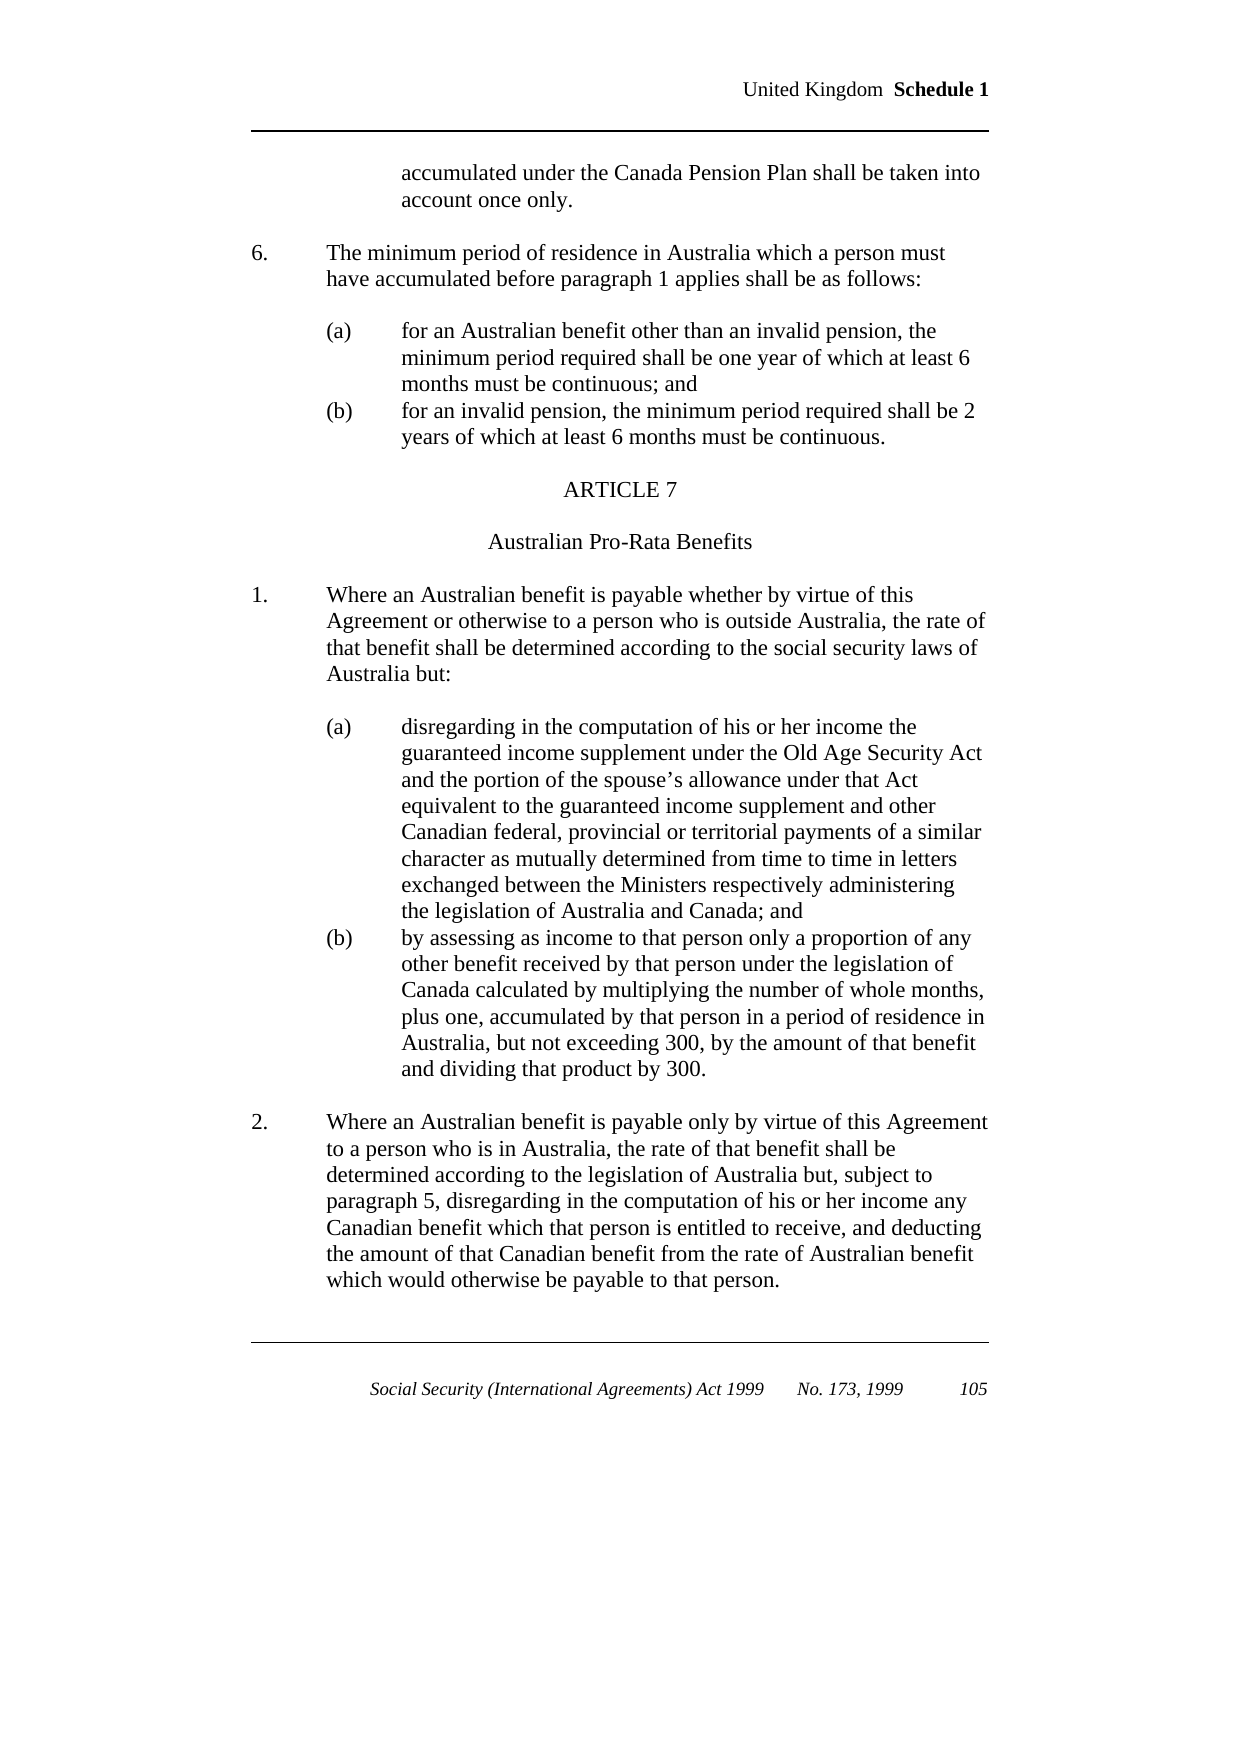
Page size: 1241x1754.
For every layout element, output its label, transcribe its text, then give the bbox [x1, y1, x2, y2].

text (b) by assessing as income to that person only a proportion of any other benefit received by that person under the legislation of Canada calculated by multiplying the number of whole months, plus one, accumulated by that person in a period of residence in Australia, but not exceeding 300, by the amount of that benefit and dividing that product by 300. [326, 924, 989, 1082]
text (a) disregarding in the computation of his or her income the guaranteed income supplement under the Old Age Security Act and the portion of the spouse’s allowance under that Act equivalent to the guaranteed income supplement and other Canadian federal, provincial or territorial payments of a similar character as mutually determined from time to time in letters exchanged between the Ministers respectively administering the legislation of Australia and Canada; and [326, 713, 989, 924]
text Australian Pro-Rata Benefits [251, 528, 989, 555]
text (b) for an invalid pension, the minimum period required shall be 2 years of which at least 6 months must be continuous. [326, 397, 989, 449]
text 2. Where an Australian benefit is payable only by virtue of this Agreement to a person who is in Australia, the rate of that benefit shall be determined according to the legislation of Australia but, subject to paragraph 5, disregarding in the computation of his or her income any Canadian benefit which that person is entitled to receive, and deducting the amount of that Canadian benefit from the rate of Australian benefit which would otherwise be payable to that person. [251, 1108, 989, 1293]
subtitle ARTICLE 7 [251, 476, 989, 502]
text 6. The minimum period of residence in Australia which a person must have accumulated before paragraph 1 applies shall be as follows: [251, 238, 989, 291]
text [326, 159, 989, 212]
text 1. Where an Australian benefit is payable whether by virtue of this Agreement or otherwise to a person who is outside Australia, the rate of that benefit shall be determined according to the social security laws of Australia but: [251, 581, 989, 687]
text (a) for an Australian benefit other than an invalid pension, the minimum period required shall be one year of which at least 6 months must be continuous; and [326, 318, 989, 397]
